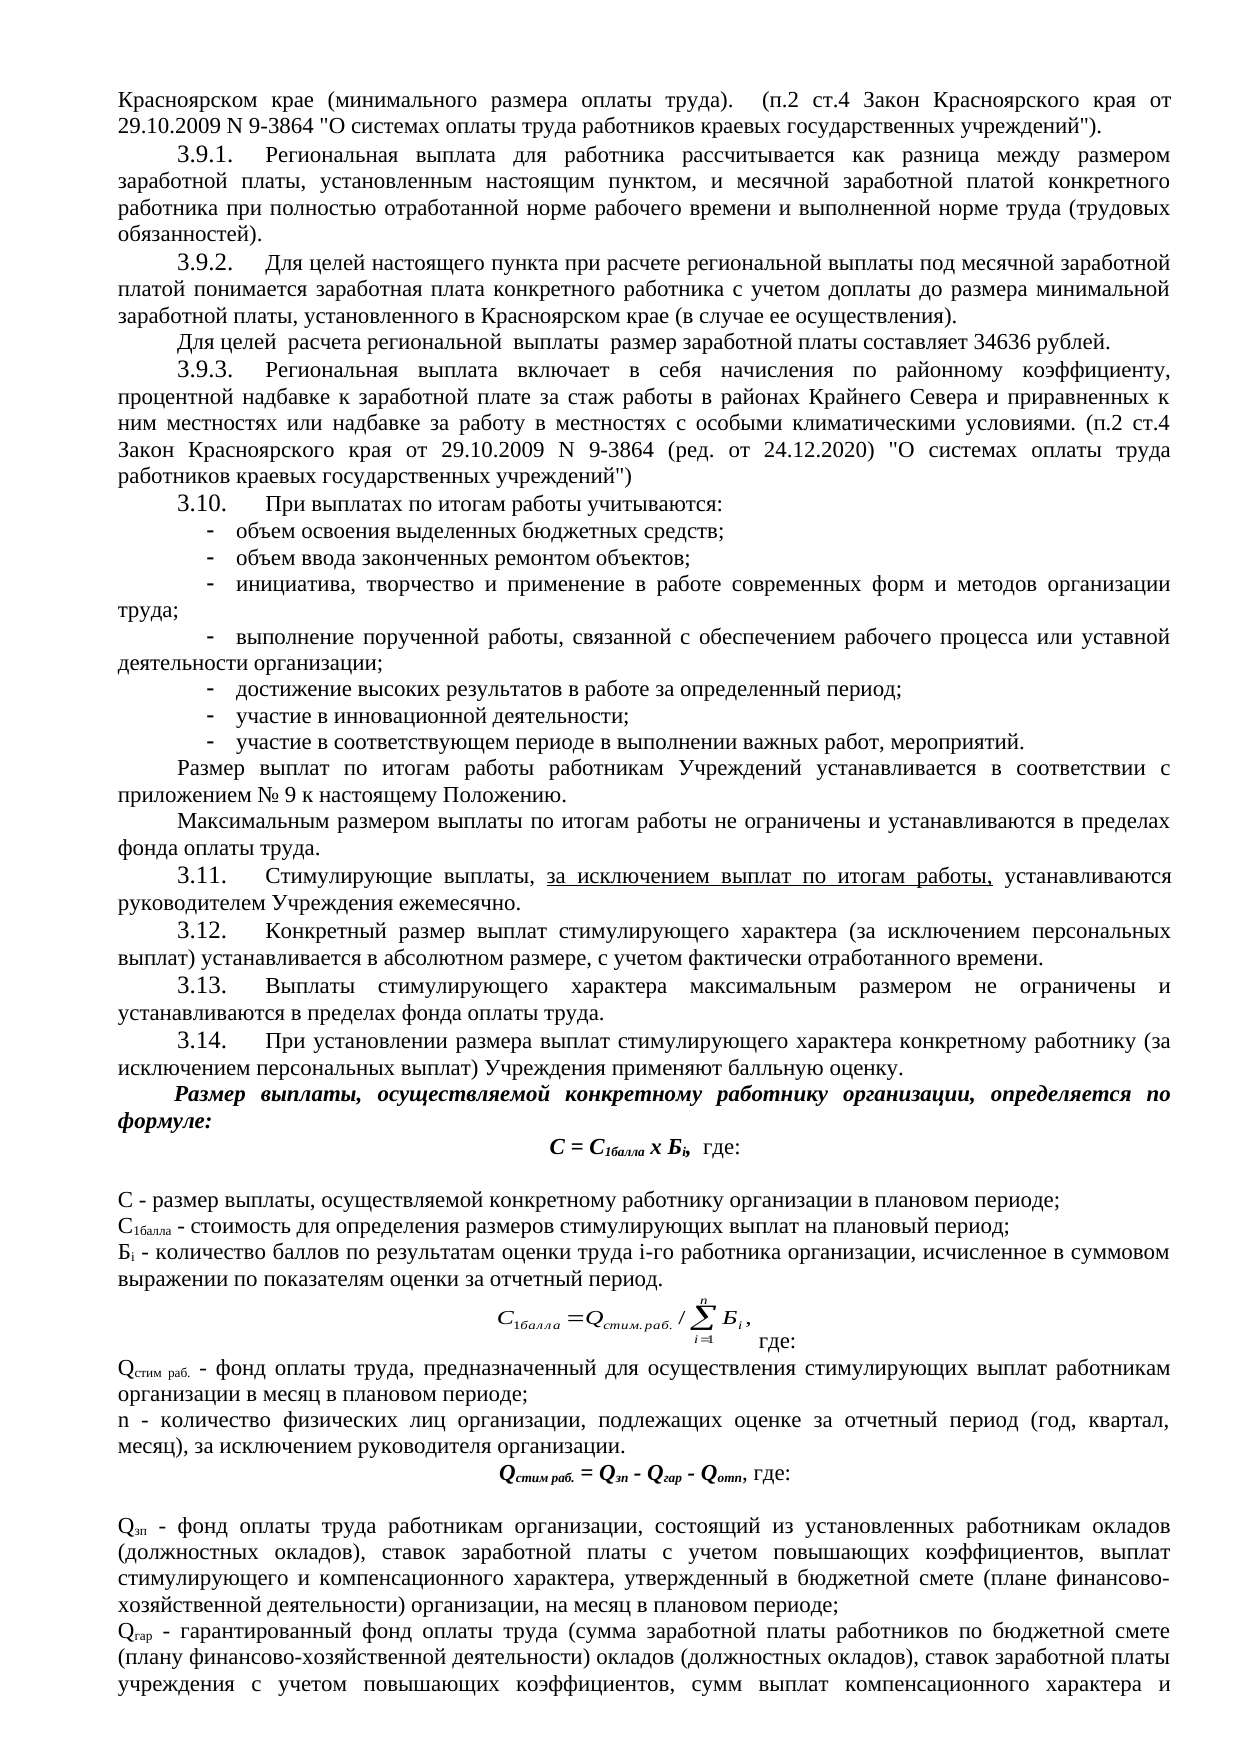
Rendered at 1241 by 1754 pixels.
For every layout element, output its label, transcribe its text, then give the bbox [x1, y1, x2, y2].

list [118, 86, 1172, 139]
text Размер выплаты, осуществляемой конкретному работнику организации, определяется по формуле: [118, 1080, 1172, 1133]
list При установлении размера выплат стимулирующего характера конкретному работнику (за исключением персональных выплат) Учреждения применяют балльную оценку. [118, 1025, 1172, 1080]
text n - количество физических лиц организации, подлежащих оценке за отчетный период (год, квартал, месяц), за исключением руководителя организации. [118, 1406, 1172, 1459]
text Бi - количество баллов по результатам оценки труда i-го работника организации, исчисленное в суммовом выражении по показателям оценки за отчетный период. [118, 1238, 1172, 1291]
list При выплатах по итогам работы учитываются: [118, 488, 1172, 517]
list инициатива, творчество и применение в работе современных форм и методов организации труда; [118, 570, 1172, 623]
list выполнение порученной работы, связанной с обеспечением рабочего процесса или уставной деятельности организации; [118, 623, 1172, 675]
list Для целей настоящего пункта при расчете региональной выплаты под месячной заработной платой понимается заработная плата конкретного работника с учетом доплаты до размера минимальной заработной платы, установленного в Красноярском крае (в случае ее осуществления). [118, 247, 1172, 328]
list Конкретный размер выплат стимулирующего характера (за исключением персональных выплат) устанавливается в абсолютном размере, с учетом фактически отработанного времени. [118, 915, 1172, 970]
text где: [118, 1291, 1172, 1353]
text Для целей расчета региональной выплаты размер заработной платы составляет 34636 рублей. [118, 328, 1172, 354]
text Qстим раб. = Qзп - Qгар - Qотп, где: [118, 1459, 1172, 1485]
text С1балла - стоимость для определения размеров стимулирующих выплат на плановый период; [118, 1212, 1172, 1238]
list участие в соответствующем периоде в выполнении важных работ, мероприятий. [118, 728, 1172, 754]
list Выплаты стимулирующего характера максимальным размером не ограничены и устанавливаются в пределах фонда оплаты труда. [118, 970, 1172, 1025]
list Региональная выплата включает в себя начисления по районному коэффициенту, процентной надбавке к заработной плате за стаж работы в районах Крайнего Севера и приравненных к ним местностях или надбавке за работу в местностях с особыми климатическими условиями. (п.2 ст.4 Закон Красноярского края от 29.10.2009 N 9-3864 (ред. от 24.12.2020) "О системах оплаты труда работников краевых государственных учреждений") [118, 354, 1172, 488]
list участие в инновационной деятельности; [118, 702, 1172, 728]
text Размер выплат по итогам работы работникам Учреждений устанавливается в соответствии с приложением № 9 к настоящему Положению. [118, 754, 1172, 807]
list объем освоения выделенных бюджетных средств; [118, 517, 1172, 544]
text Максимальным размером выплаты по итогам работы не ограничены и устанавливаются в пределах фонда оплаты труда. [118, 807, 1172, 860]
list объем ввода законченных ремонтом объектов; [118, 544, 1172, 570]
list Стимулирующие выплаты, за исключением выплат по итогам работы, устанавливаются руководителем Учреждения ежемесячно. [118, 860, 1172, 915]
text Qстим раб. - фонд оплаты труда, предназначенный для осуществления стимулирующих выплат работникам организации в месяц в плановом периоде; [118, 1353, 1172, 1406]
text С - размер выплаты, осуществляемой конкретному работнику организации в плановом периоде; [118, 1186, 1172, 1212]
text С = С1балла x Бi, где: [118, 1133, 1172, 1159]
text Qзп - фонд оплаты труда работникам организации, состоящий из установленных работникам окладов (должностных окладов), ставок заработной платы с учетом повышающих коэффициентов, выплат стимулирующего и компенсационного характера, утвержденный в бюджетной смете (плане финансово-хозяйственной деятельности) организации, на месяц в плановом периоде; [118, 1512, 1172, 1617]
list достижение высоких результатов в работе за определенный период; [118, 675, 1172, 702]
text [118, 1617, 1172, 1696]
list Региональная выплата для работника рассчитывается как разница между размером заработной платы, установленным настоящим пунктом, и месячной заработной платой конкретного работника при полностью отработанной норме рабочего времени и выполненной норме труда (трудовых обязанностей). [118, 139, 1172, 247]
